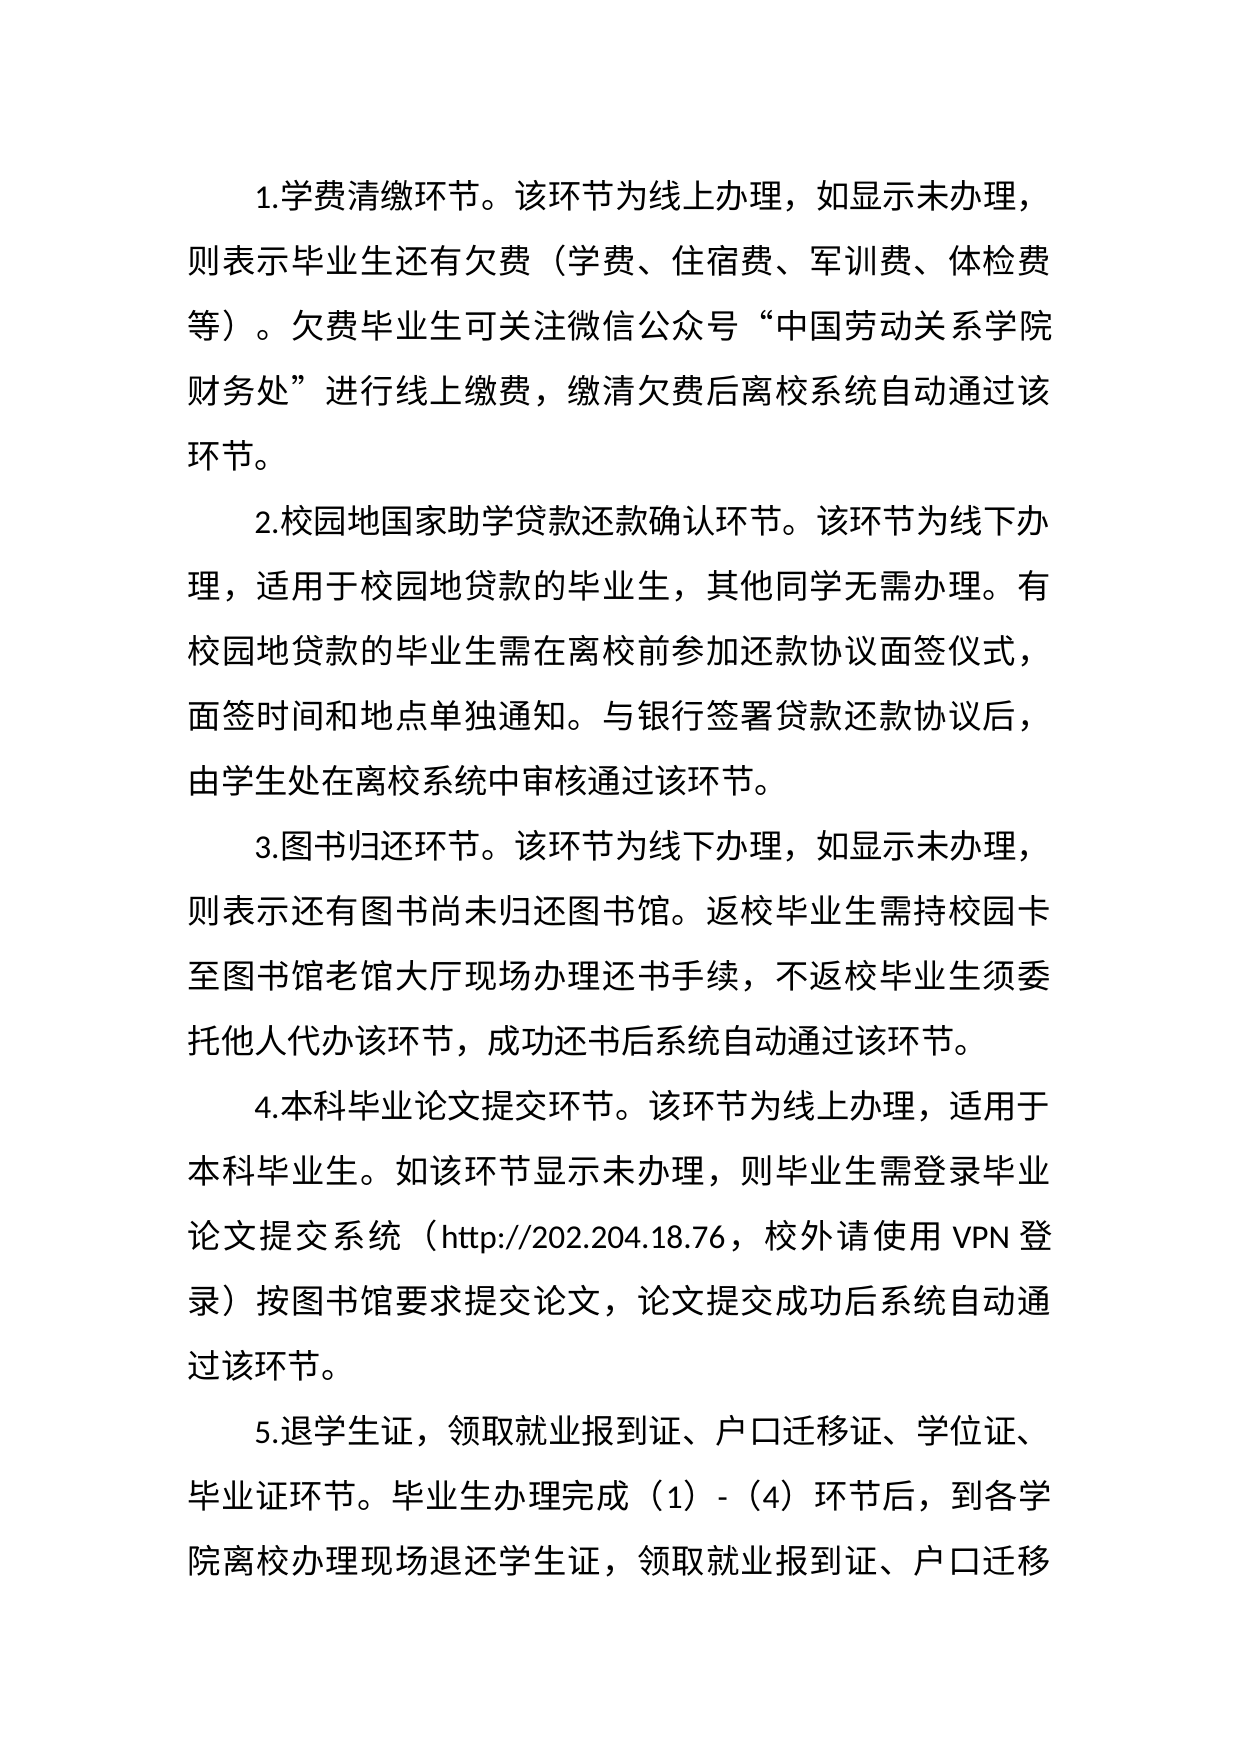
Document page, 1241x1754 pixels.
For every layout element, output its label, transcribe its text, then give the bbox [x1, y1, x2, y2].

text 4.本科毕业论文提交环节。该环节为线上办理，适用于本科毕业生。如该环节显示未办理，则毕业生需登录毕业论文提交系统（http://202.204.18.76，校外请使用VPN登录）按图书馆要求提交论文，论文提交成功后系统自动通过该环节。 [187, 1072, 1053, 1397]
text 2.校园地国家助学贷款还款确认环节。该环节为线下办理，适用于校园地贷款的毕业生，其他同学无需办理。有校园地贷款的毕业生需在离校前参加还款协议面签仪式，面签时间和地点单独通知。与银行签署贷款还款协议后，由学生处在离校系统中审核通过该环节。 [187, 487, 1053, 812]
text 3.图书归还环节。该环节为线下办理，如显示未办理，则表示还有图书尚未归还图书馆。返校毕业生需持校园卡至图书馆老馆大厅现场办理还书手续，不返校毕业生须委托他人代办该环节，成功还书后系统自动通过该环节。 [187, 812, 1053, 1072]
text 1.学费清缴环节。该环节为线上办理，如显示未办理，则表示毕业生还有欠费（学费、住宿费、军训费、体检费等）。欠费毕业生可关注微信公众号“中国劳动关系学院财务处”进行线上缴费，缴清欠费后离校系统自动通过该环节。 [187, 162, 1053, 487]
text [187, 1397, 1053, 1592]
